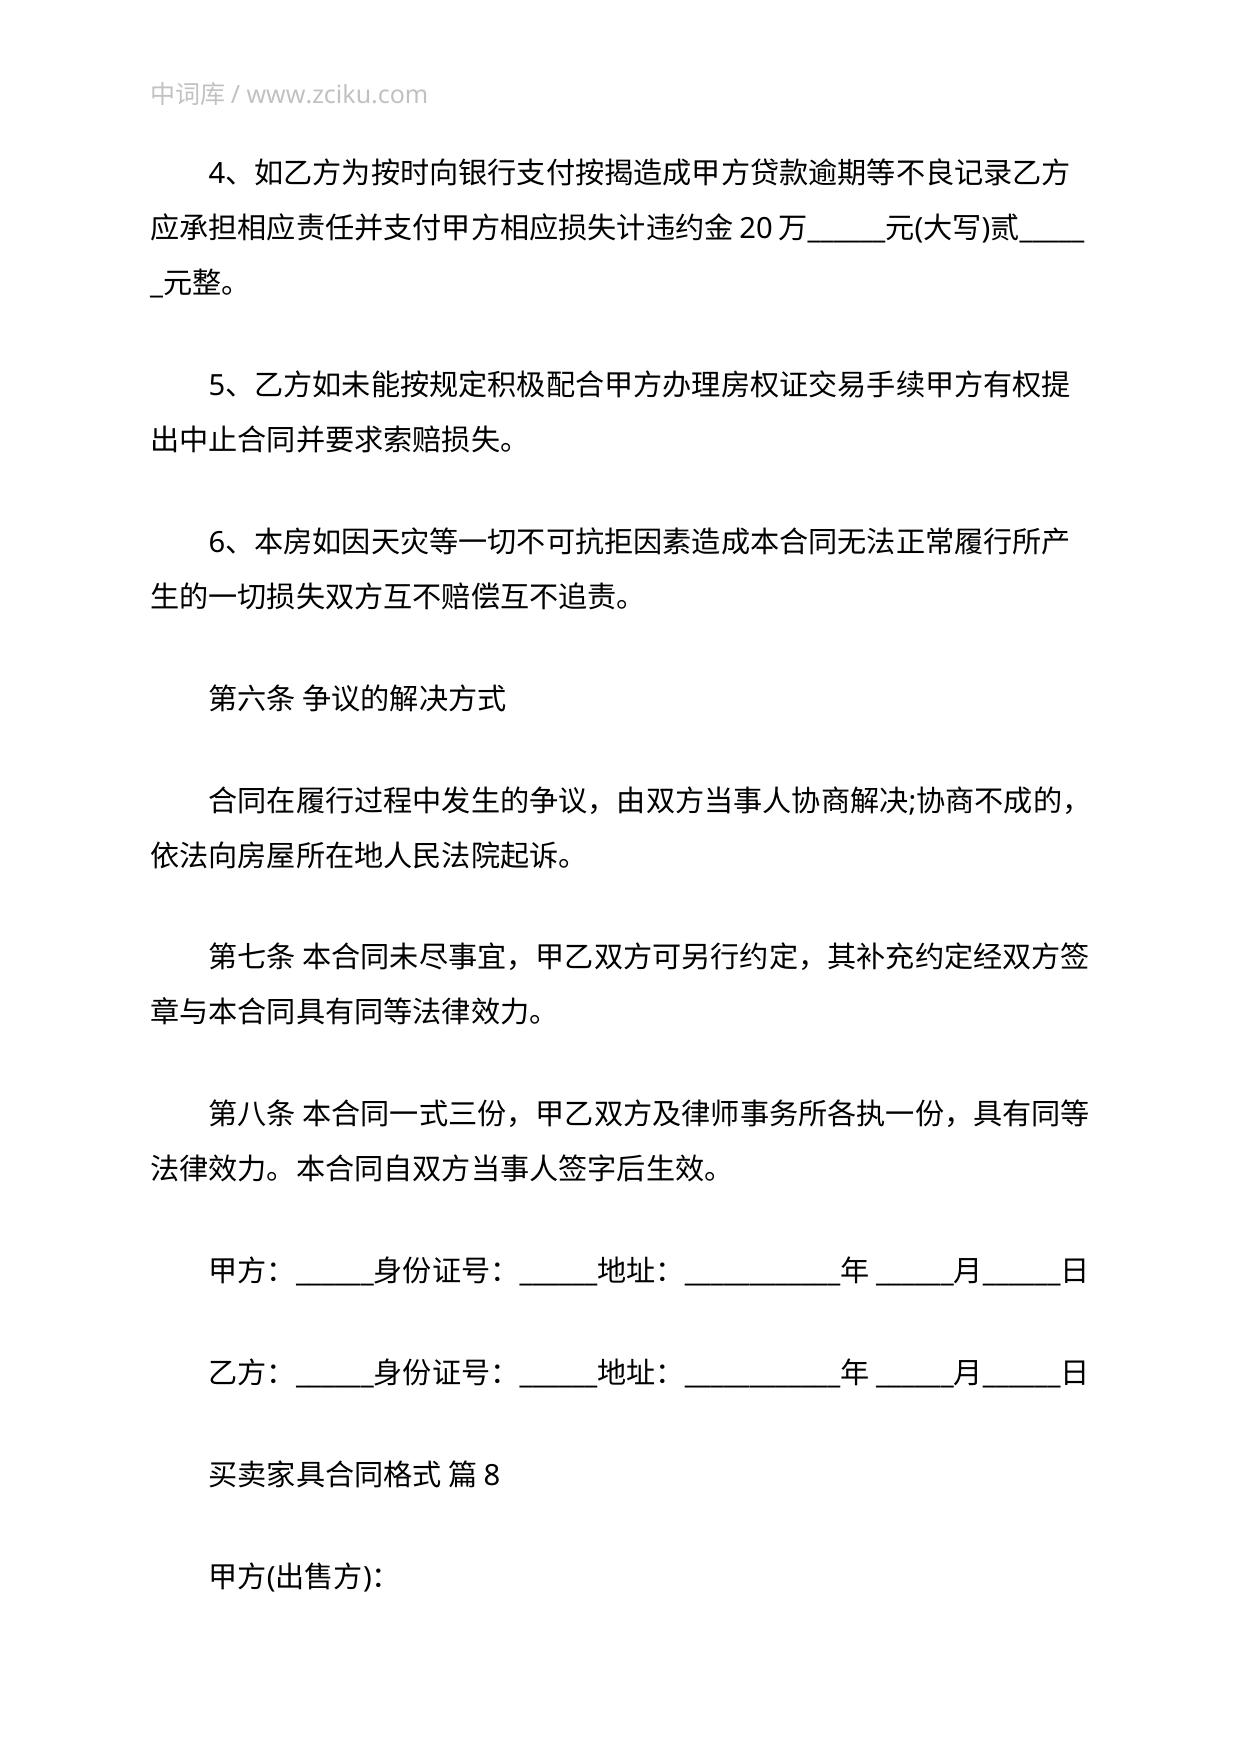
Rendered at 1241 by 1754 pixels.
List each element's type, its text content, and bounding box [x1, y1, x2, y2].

text 第七条 本合同未尽事宜，甲乙双方可另行约定，其补充约定经双方签章与本合同具有同等法律效力。 [150, 934, 1090, 1031]
text 第八条 本合同一式三份，甲乙双方及律师事务所各执一份，具有同等法律效力。本合同自双方当事人签字后生效。 [150, 1091, 1090, 1188]
text 合同在履行过程中发生的争议，由双方当事人协商解决;协商不成的，依法向房屋所在地人民法院起诉。 [150, 777, 1090, 874]
text 买卖家具合同格式 篇8 [150, 1451, 1090, 1494]
text 乙方：______身份证号：______地址：____________年 ______月______日 [150, 1349, 1090, 1392]
text 甲方：______身份证号：______地址：____________年 ______月______日 [150, 1247, 1090, 1290]
text 第六条 争议的解决方式 [150, 676, 1090, 718]
text 4、如乙方为按时向银行支付按揭造成甲方贷款逾期等不良记录乙方应承担相应责任并支付甲方相应损失计违约金20万______元(大写)贰______元整。 [150, 150, 1090, 302]
text 6、本房如因天灾等一切不可抗拒因素造成本合同无法正常履行所产生的一切损失双方互不赔偿互不追责。 [150, 519, 1090, 616]
text 甲方(出售方)： [150, 1553, 1090, 1596]
text 5、乙方如未能按规定积极配合甲方办理房权证交易手续甲方有权提出中止合同并要求索赔损失。 [150, 362, 1090, 459]
